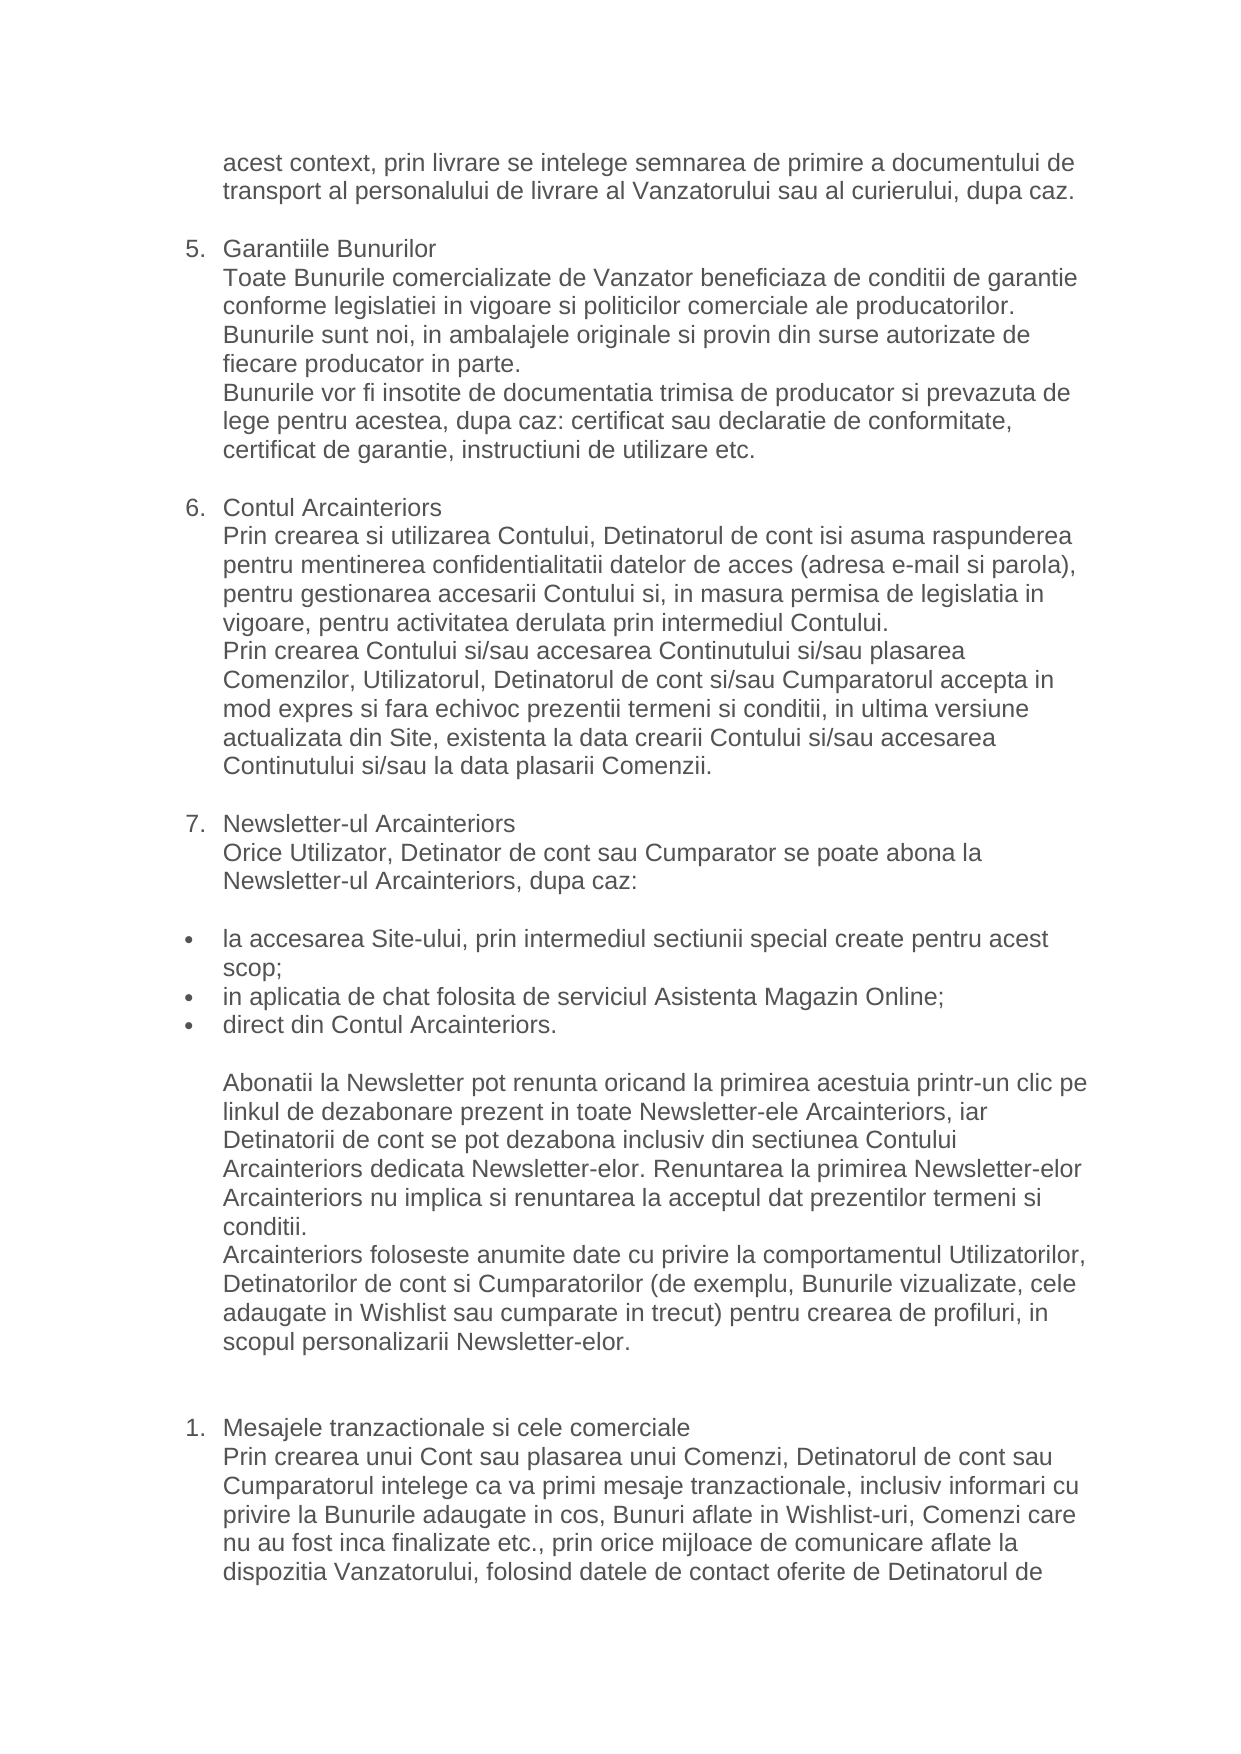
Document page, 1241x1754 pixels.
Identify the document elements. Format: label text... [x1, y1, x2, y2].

list Contul Arcainteriors Prin crearea si utilizarea Contului, Detinatorul de cont isi asuma raspunderea pentru mentinerea confidentialitatii datelor de acces (adresa e-mail si parola), pentru gestionarea accesarii Contului si, in masura permisa de legislatia in vigoare, pentru activitatea derulata prin intermediul Contului. Prin crearea Contului si/sau accesarea Continutului si/sau plasarea Comenzilor, Utilizatorul, Detinatorul de cont si/sau Cumparatorul accepta in mod expres si fara echivoc prezentii termeni si conditii, in ultima versiune actualizata din Site, existenta la data crearii Contului si/sau accesarea Continutului si/sau la data plasarii Comenzii. [185, 493, 1093, 809]
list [185, 1413, 1093, 1586]
list direct din Contul Arcainteriors. Abonatii la Newsletter pot renunta oricand la primirea acestuia printr-un clic pe linkul de dezabonare prezent in toate Newsletter-ele Arcainteriors, iar Detinatorii de cont se pot dezabona inclusiv din sectiunea Contului Arcainteriors dedicata Newsletter-elor. Renuntarea la primirea Newsletter-elor Arcainteriors nu implica si renuntarea la acceptul dat prezentilor termeni si conditii. Arcainteriors foloseste anumite date cu privire la comportamentul Utilizatorilor, Detinatorilor de cont si Cumparatorilor (de exemplu, Bunurile vizualizate, cele adaugate in Wishlist sau cumparate in trecut) pentru crearea de profiluri, in scopul personalizarii Newsletter-elor. [185, 1011, 1093, 1384]
list Newsletter-ul Arcainteriors Orice Utilizator, Detinator de cont sau Cumparator se poate abona la Newsletter-ul Arcainteriors, dupa caz: [185, 809, 1093, 895]
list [185, 148, 1093, 234]
list Garantiile Bunurilor Toate Bunurile comercializate de Vanzator beneficiaza de conditii de garantie conforme legislatiei in vigoare si politicilor comerciale ale producatorilor. Bunurile sunt noi, in ambalajele originale si provin din surse autorizate de fiecare producator in parte. Bunurile vor fi insotite de documentatia trimisa de producator si prevazuta de lege pentru acestea, dupa caz: certificat sau declaratie de conformitate, certificat de garantie, instructiuni de utilizare etc. [185, 234, 1093, 493]
list la accesarea Site-ului, prin intermediul sectiunii special create pentru acest scop; [185, 924, 1093, 982]
list in aplicatia de chat folosita de serviciul Asistenta Magazin Online; [185, 982, 1093, 1011]
